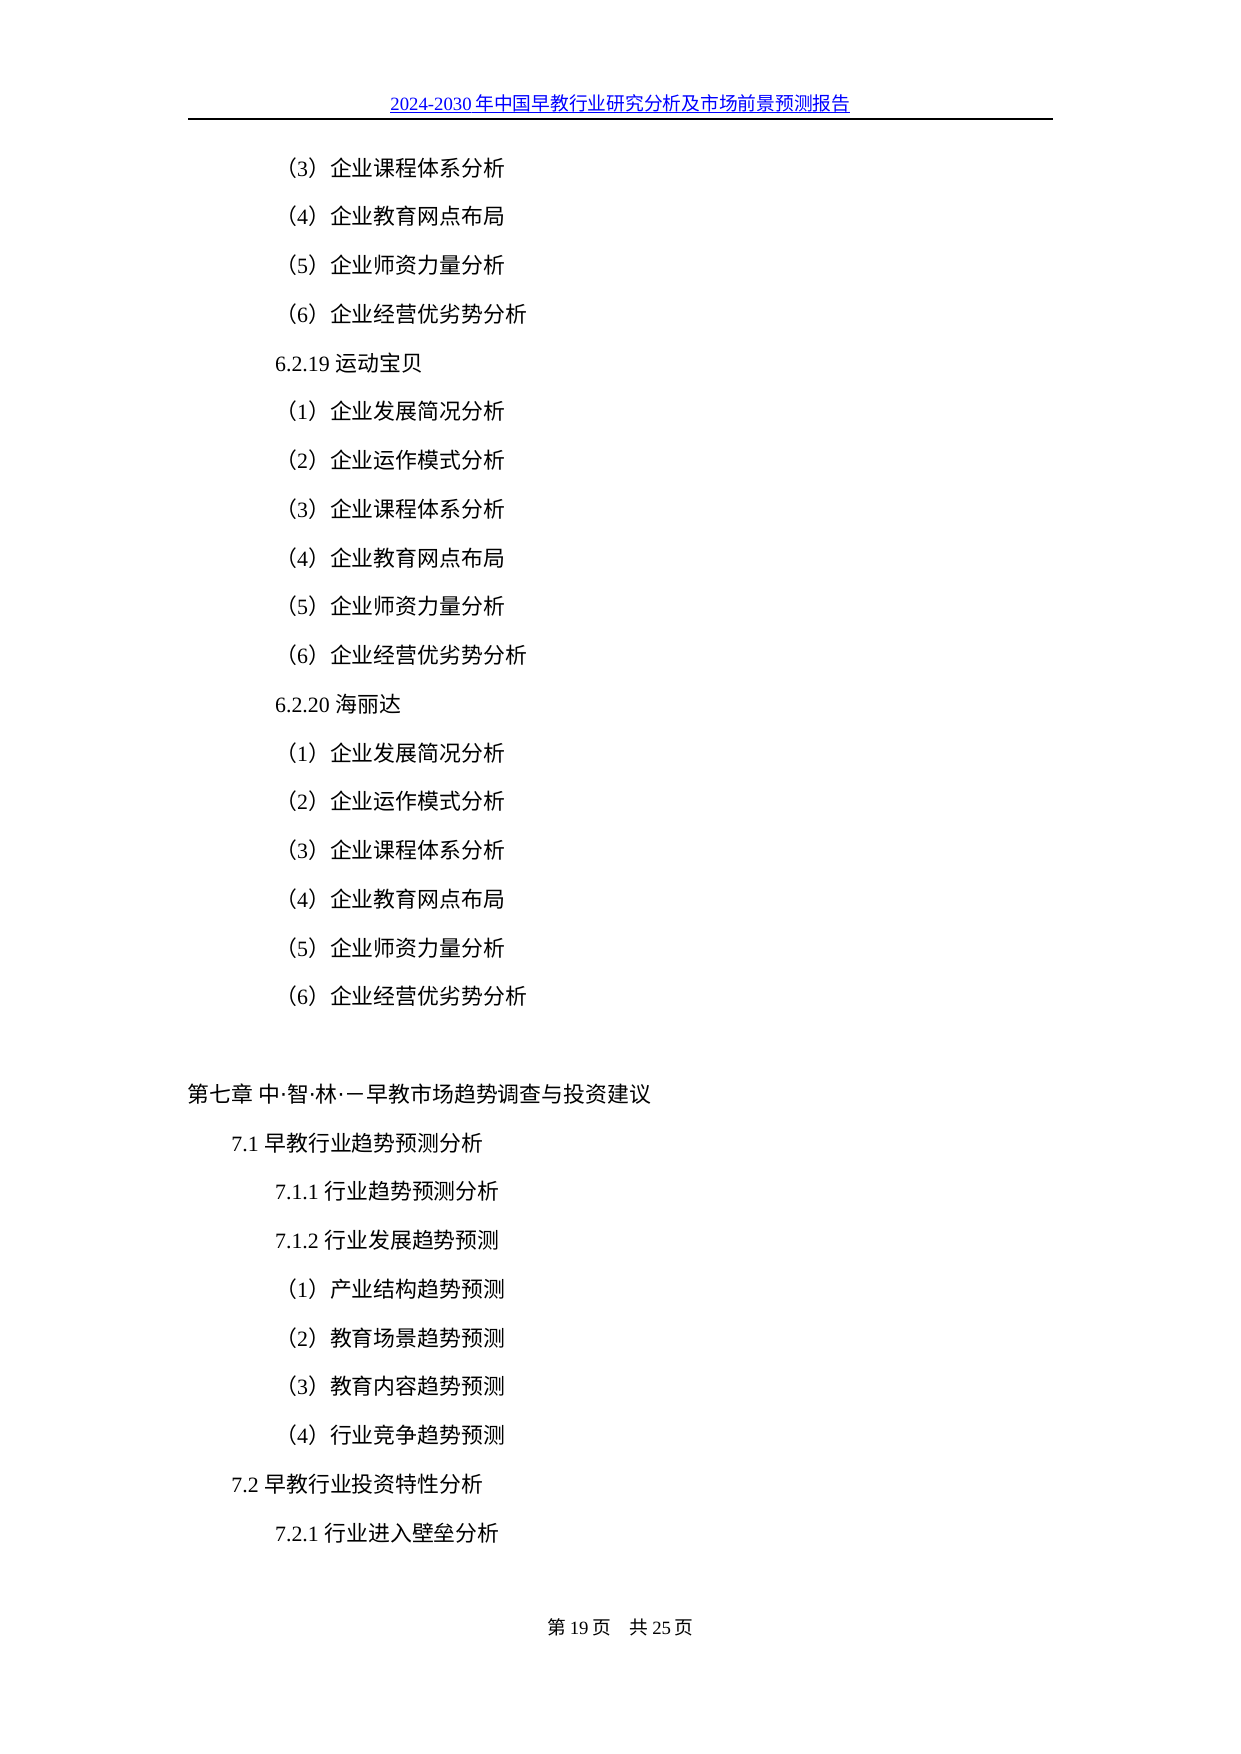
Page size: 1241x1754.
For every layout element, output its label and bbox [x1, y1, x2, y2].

text [187, 150, 1053, 1548]
